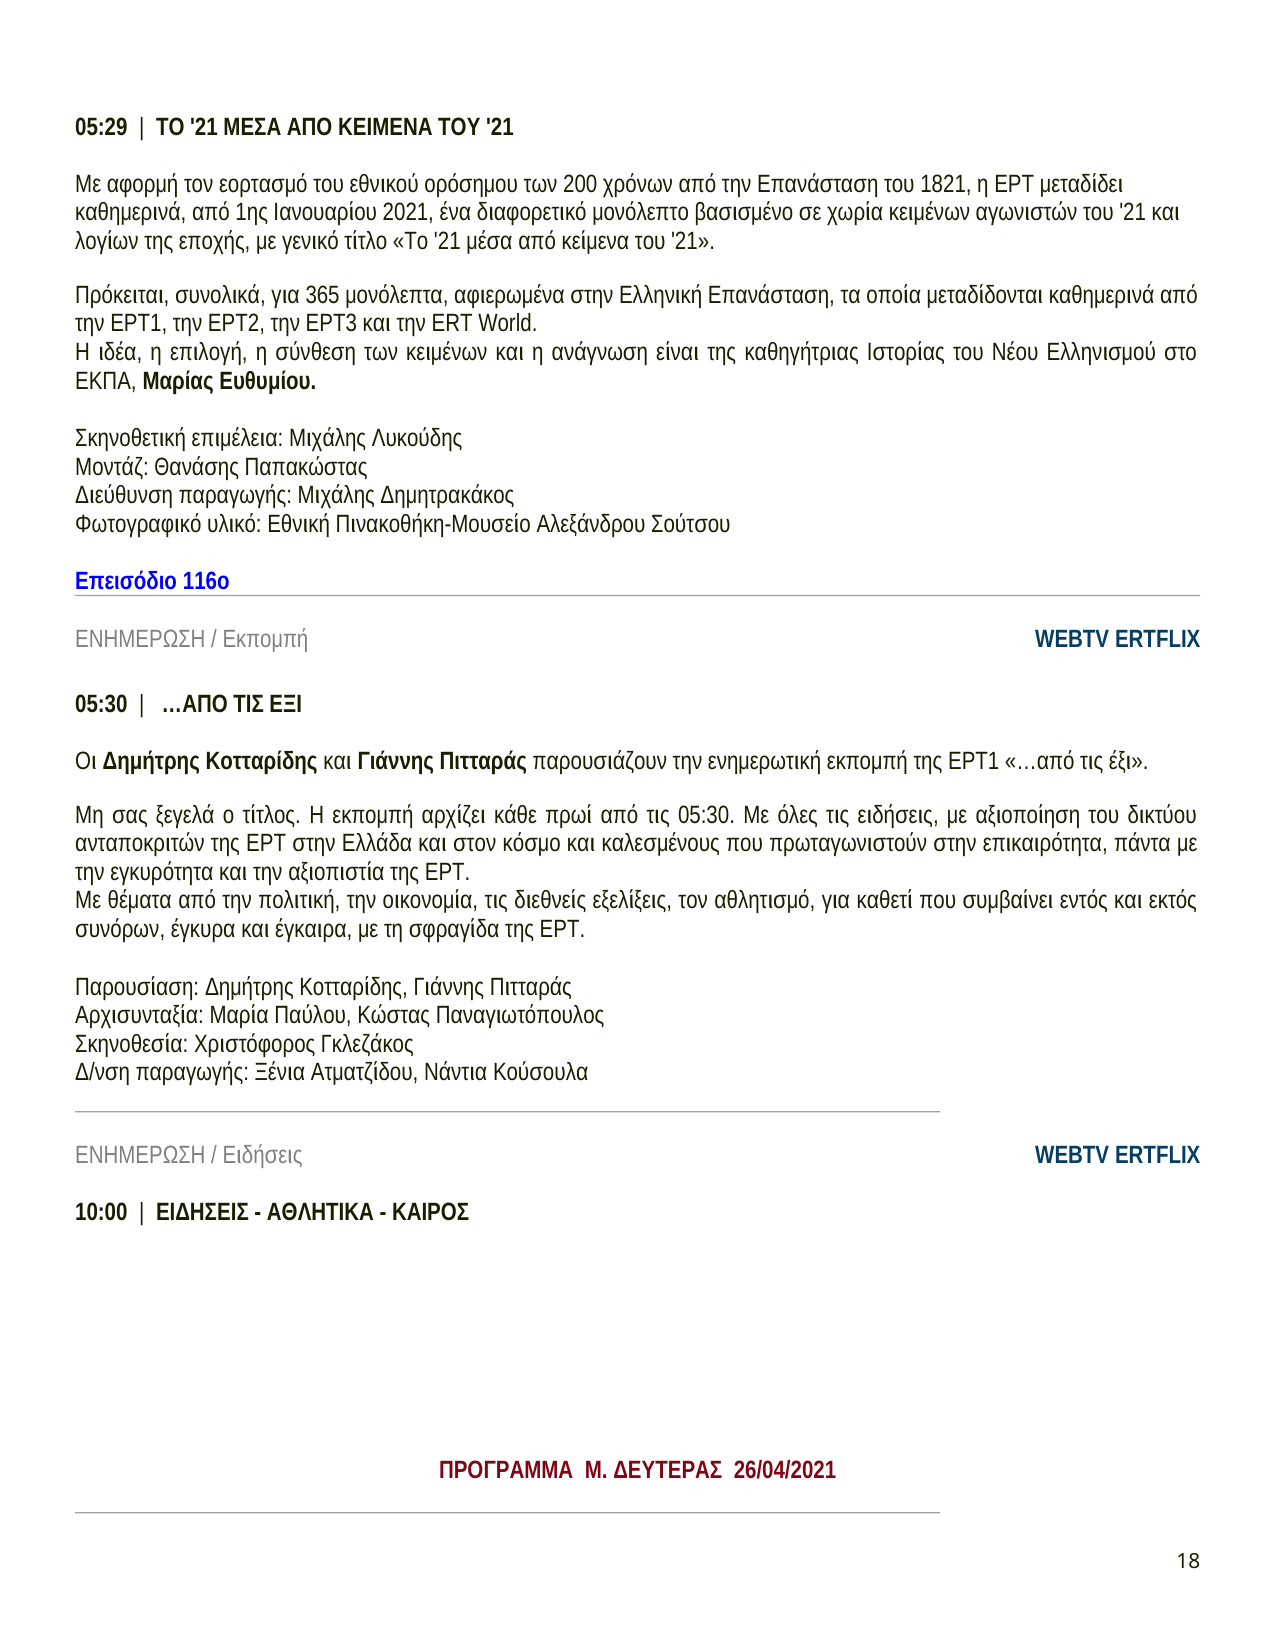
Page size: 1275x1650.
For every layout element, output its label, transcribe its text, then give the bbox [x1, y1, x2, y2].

text Μη σας ξεγελά ο τίτλος. Η εκπομπή αρχίζει κάθε πρωί από τις 05:30. Με όλες τις ειδήσεις, με αξιοποίηση του δικτύου ανταποκριτών της ΕΡΤ στην Ελλάδα και στον κόσμο και καλεσμένους που πρωταγωνιστούν στην επικαιρότητα, πάντα με την εγκυρότητα και την αξιοπιστία της ΕΡΤ. [75, 799, 1200, 886]
text 10:00 | ΕΙΔΗΣΕΙΣ - ΑΘΛΗΤΙΚΑ - ΚΑΙΡΟΣ [75, 1168, 1200, 1226]
table_header ΕΝΗΜΕΡΩΣΗ / Εκπομπή [75, 624, 637, 652]
text 05:30 | …ΑΠΟ ΤΙΣ ΕΞΙ Οι Δημήτρης Κοτταρίδης και Γιάννης Πιτταράς παρουσιάζουν την ενημερωτική εκπομπή της ΕΡΤ1 «…από τις έξι». [75, 652, 1200, 774]
text 05:29 | ΤΟ '21 ΜΕΣΑ ΑΠΟ ΚΕΙΜΕΝΑ ΤΟΥ '21 Με αφορμή τον εορτασμό του εθνικού ορόσημου των 200 χρόνων από την Επανάσταση του 1821, η ΕΡΤ μεταδίδει καθημερινά, από 1ης Ιανουαρίου 2021, ένα διαφορετικό μονόλεπτο βασισμένο σε χωρία κειμένων αγωνιστών του '21 και λογίων της εποχής, με γενικό τίτλο «Το '21 μέσα από κείμενα του '21». [75, 75, 1200, 255]
text Πρόκειται, συνολικά, για 365 μονόλεπτα, αφιερωμένα στην Ελληνική Επανάσταση, τα οποία μεταδίδονται καθημερινά από την ΕΡΤ1, την ΕΡΤ2, την ΕΡΤ3 και την ERT World. [75, 280, 1200, 337]
table_header WEBTV ERTFLIX [638, 624, 1200, 652]
table_header ΕΝΗΜΕΡΩΣΗ / Ειδήσεις [75, 1140, 637, 1168]
text Σκηνοθετική επιμέλεια: Μιχάλης Λυκούδης Μοντάζ: Θανάσης Παπακώστας Διεύθυνση παραγωγής: Μιχάλης Δημητρακάκος Φωτογραφικό υλικό: Εθνική Πινακοθήκη-Μουσείο Αλεξάνδρου Σούτσου [75, 394, 1200, 537]
text Με θέματα από την πολιτική, την οικονομία, τις διεθνείς εξελίξεις, τον αθλητισμό, για καθετί που συμβαίνει εντός και εκτός συνόρων, έγκυρα και έγκαιρα, με τη σφραγίδα της ΕΡΤ. [75, 886, 1200, 943]
table_header WEBTV ERTFLIX [638, 1140, 1200, 1168]
text Η ιδέα, η επιλογή, η σύνθεση των κειμένων και η ανάγνωση είναι της καθηγήτριας Ιστορίας του Νέου Ελληνισμού στο ΕΚΠΑ, Μαρίας Ευθυμίου. [75, 337, 1200, 394]
text Παρουσίαση: Δημήτρης Κοτταρίδης, Γιάννης Πιτταράς Αρχισυνταξία: Μαρία Παύλου, Κώστας Παναγιωτόπουλος Σκηνοθεσία: Χριστόφορος Γκλεζάκος Δ/νση παραγωγής: Ξένια Ατματζίδου, Νάντια Κούσουλα [75, 943, 1200, 1086]
text ΠΡΟΓΡΑΜΜΑ Μ. ΔΕΥΤΕΡΑΣ 26/04/2021 [75, 1455, 1200, 1483]
text Eπεισόδιο 116ο [75, 537, 1200, 594]
